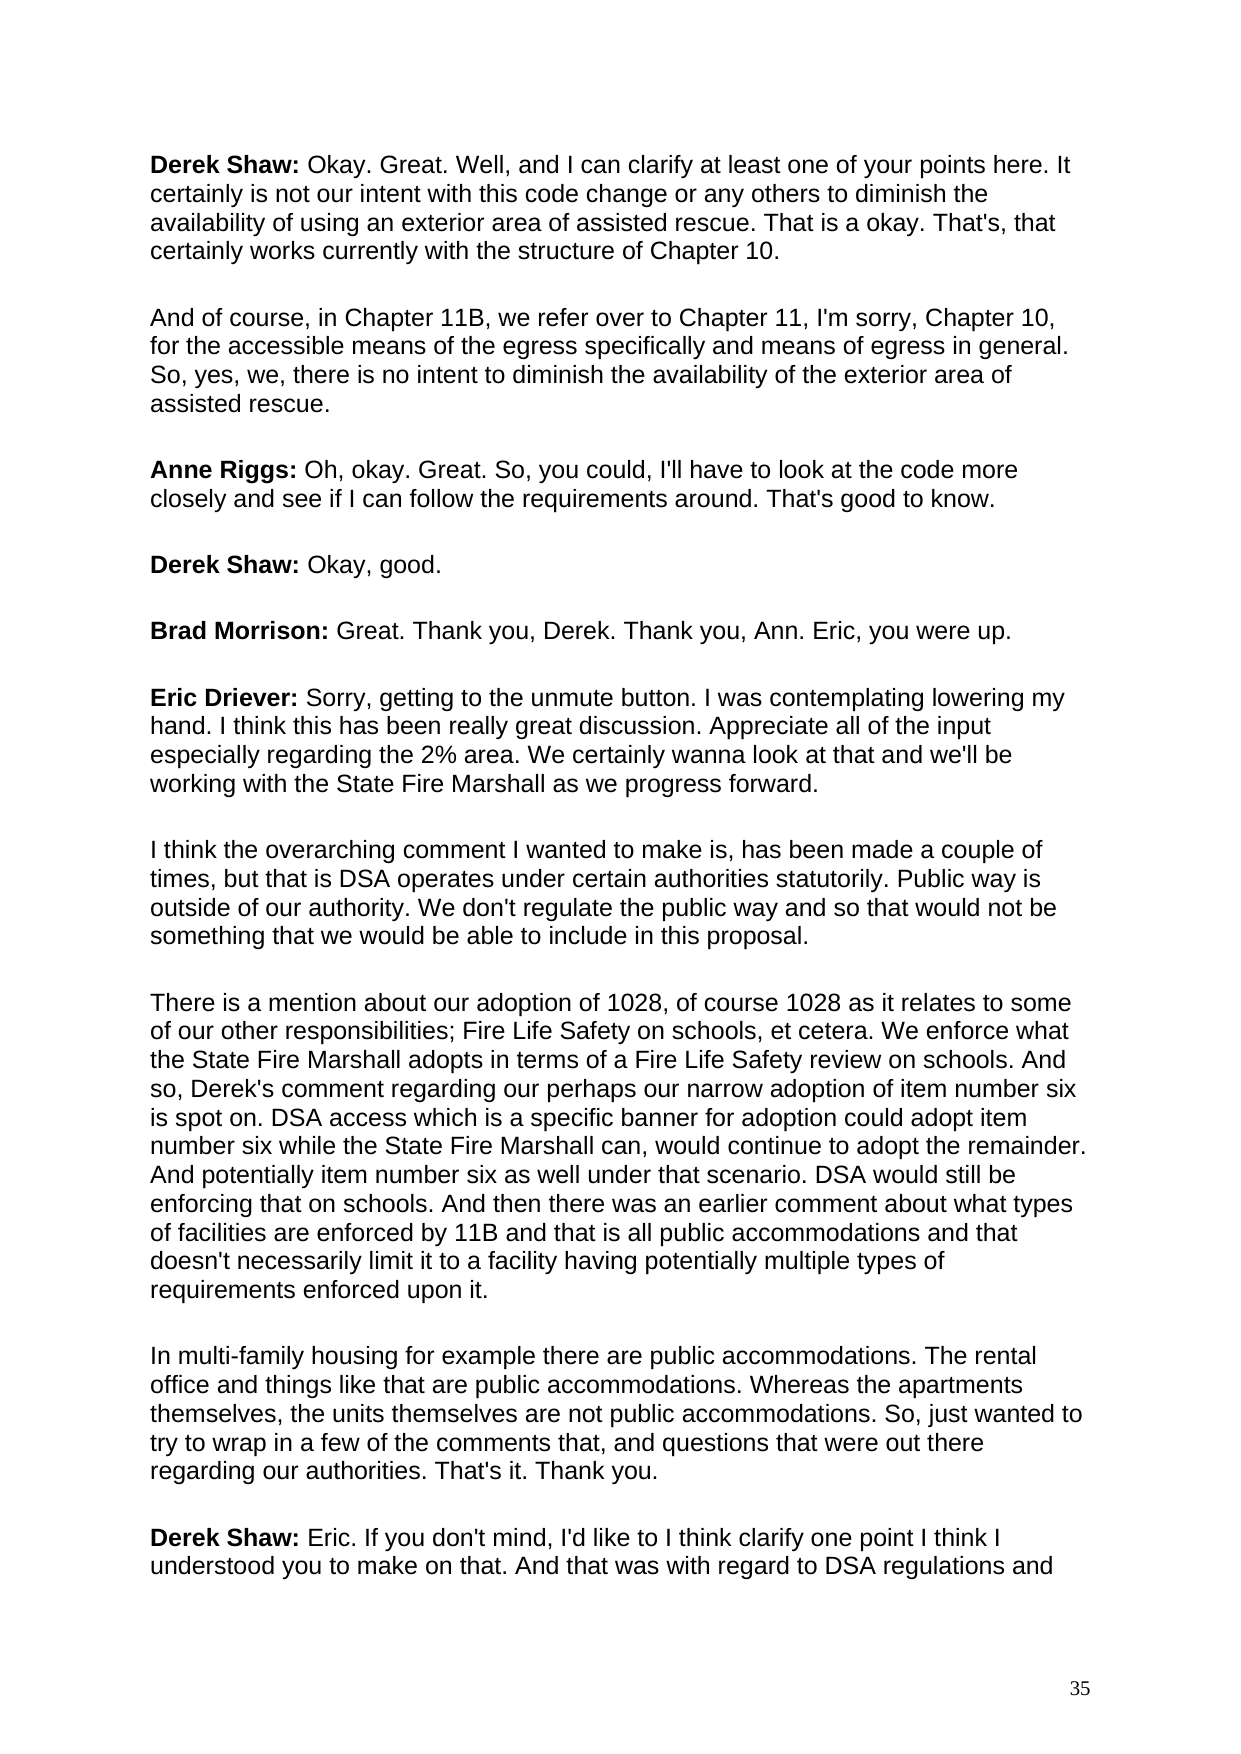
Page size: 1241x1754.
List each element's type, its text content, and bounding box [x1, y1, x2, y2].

text Derek Shaw: Okay. Great. Well, and I can clarify at least one of your points here. It certainly is not our intent with this code change or any others to diminish the availability of using an exterior area of assisted rescue. That is a okay. That's, that certainly works currently with the structure of Chapter 10. [150, 150, 1090, 265]
text I think the overarching comment I wanted to make is, has been made a couple of times, but that is DSA operates under certain authorities statutorily. Public way is outside of our authority. We don't regulate the public way and so that would not be something that we would be able to include in this proposal. [150, 835, 1090, 950]
text Derek Shaw: Okay, good. [150, 550, 1090, 579]
text Anne Riggs: Oh, okay. Great. So, you could, I'll have to look at the code more closely and see if I can follow the requirements around. That's good to know. [150, 455, 1090, 512]
text Brad Morrison: Great. Thank you, Derek. Thank you, Ann. Eric, you were up. [150, 616, 1090, 645]
text And of course, in Chapter 11B, we refer over to Chapter 11, I'm sorry, Chapter 10, for the accessible means of the egress specifically and means of egress in general. So, yes, we, there is no intent to diminish the availability of the exterior area of assisted rescue. [150, 302, 1090, 417]
text There is a mention about our adoption of 1028, of course 1028 as it relates to some of our other responsibilities; Fire Life Safety on schools, et cetera. We enforce what the State Fire Marshall adopts in terms of a Fire Life Safety review on schools. And so, Derek's comment regarding our perhaps our narrow adoption of item number six is spot on. DSA access which is a specific banner for adoption could adopt item number six while the State Fire Marshall can, would continue to adopt the remainder. And potentially item number six as well under that scenario. DSA would still be enforcing that on schools. And then there was an earlier comment about what types of facilities are enforced by 11B and that is all public accommodations and that doesn't necessarily limit it to a facility having potentially multiple types of requirements enforced upon it. [150, 987, 1090, 1304]
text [150, 1522, 1090, 1580]
text Eric Driever: Sorry, getting to the unmute button. I was contemplating lowering my hand. I think this has been really great discussion. Appreciate all of the input especially regarding the 2% area. We certainly wanna look at that and we'll be working with the State Fire Marshall as we progress forward. [150, 682, 1090, 797]
text In multi-family housing for example there are public accommodations. The rental office and things like that are public accommodations. Whereas the apartments themselves, the units themselves are not public accommodations. So, just wanted to try to wrap in a few of the comments that, and questions that were out there regarding our authorities. That's it. Thank you. [150, 1341, 1090, 1485]
